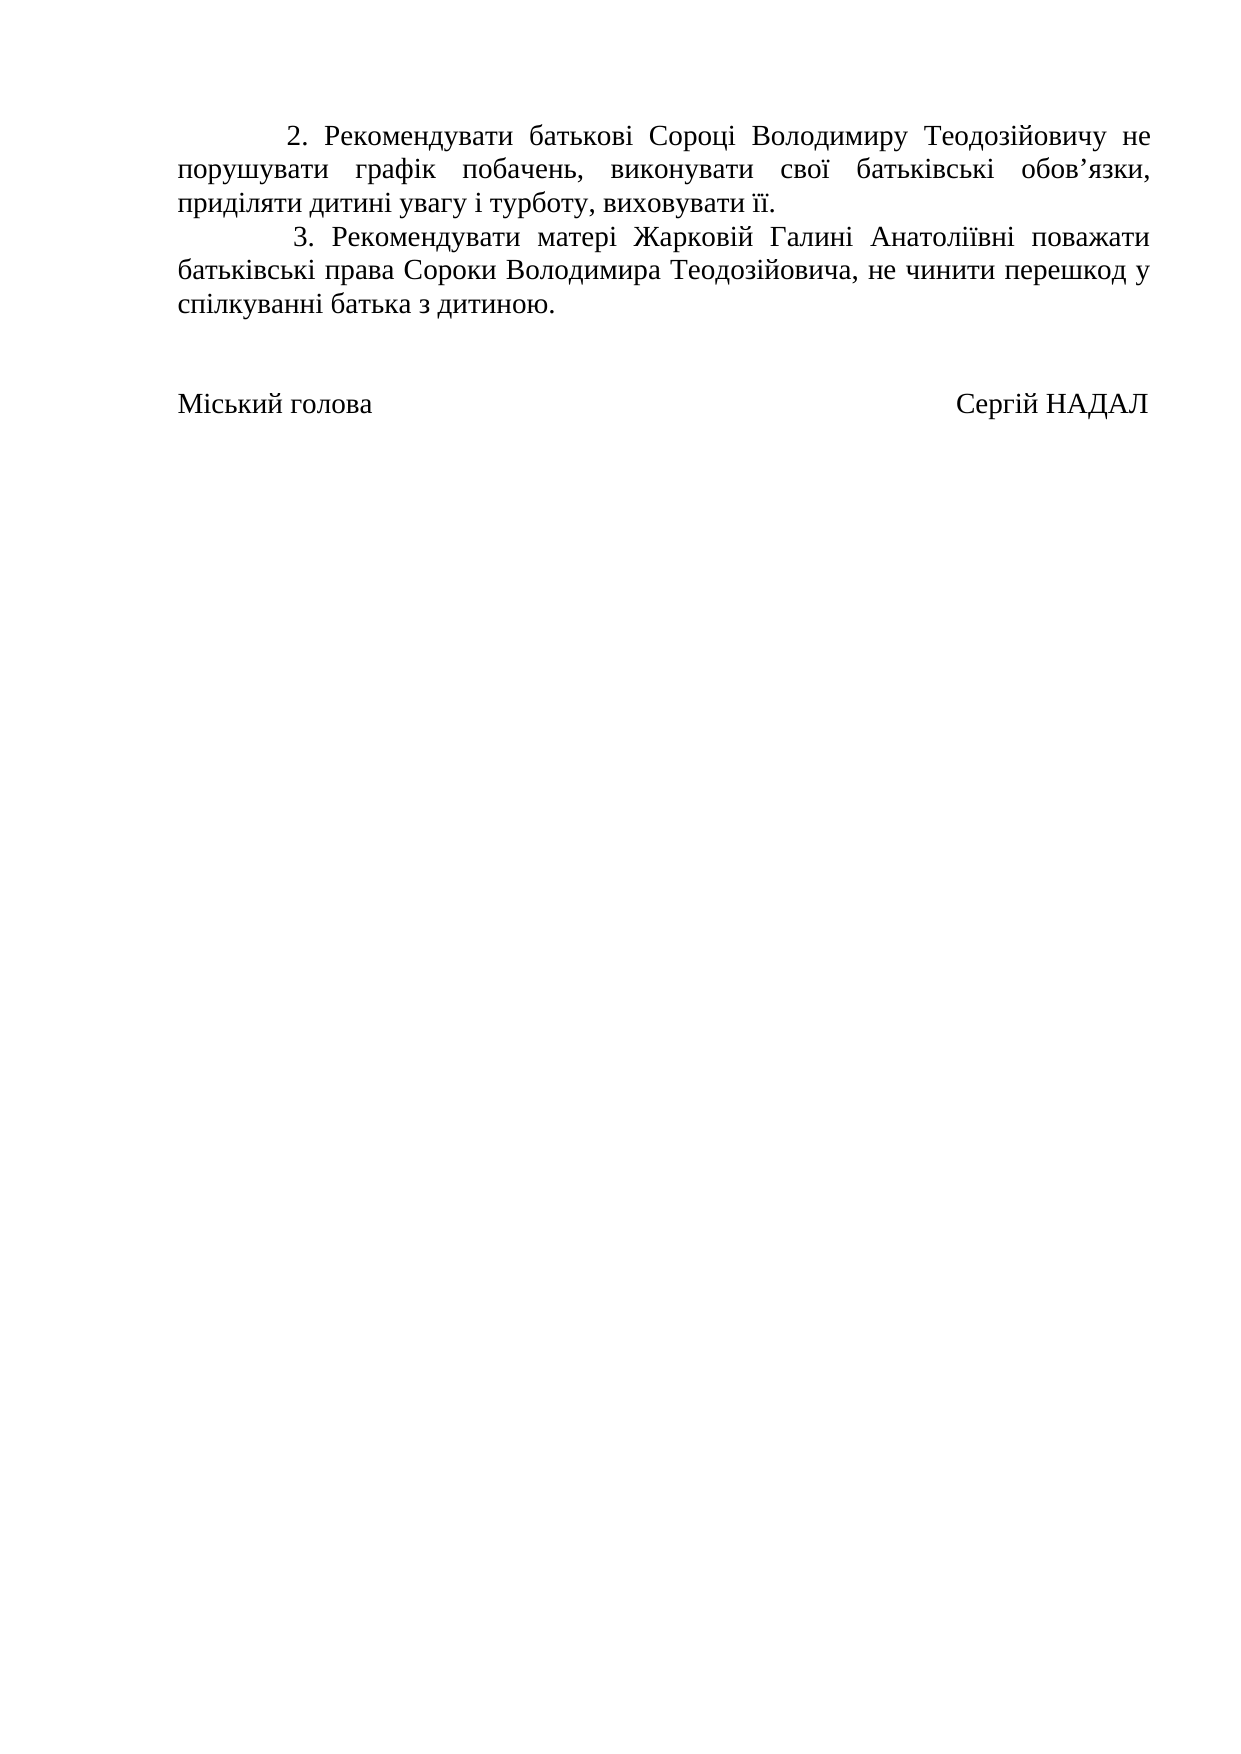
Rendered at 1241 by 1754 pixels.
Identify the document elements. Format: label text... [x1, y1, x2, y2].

text Міський голова Сергій НАДАЛ [177, 386, 1152, 420]
text 3. Рекомендувати матері Жарковій Галині Анатоліївні поважати батьківські права Сороки Володимира Теодозійовича, не чинити перешкод у спілкуванні батька з дитиною. [177, 219, 1152, 319]
text 2. Рекомендувати батькові Сороці Володимиру Теодозійовичу не порушувати графік побачень, виконувати свої батьківські обов’язки, приділяти дитині увагу і турботу, виховувати її. [177, 118, 1152, 219]
